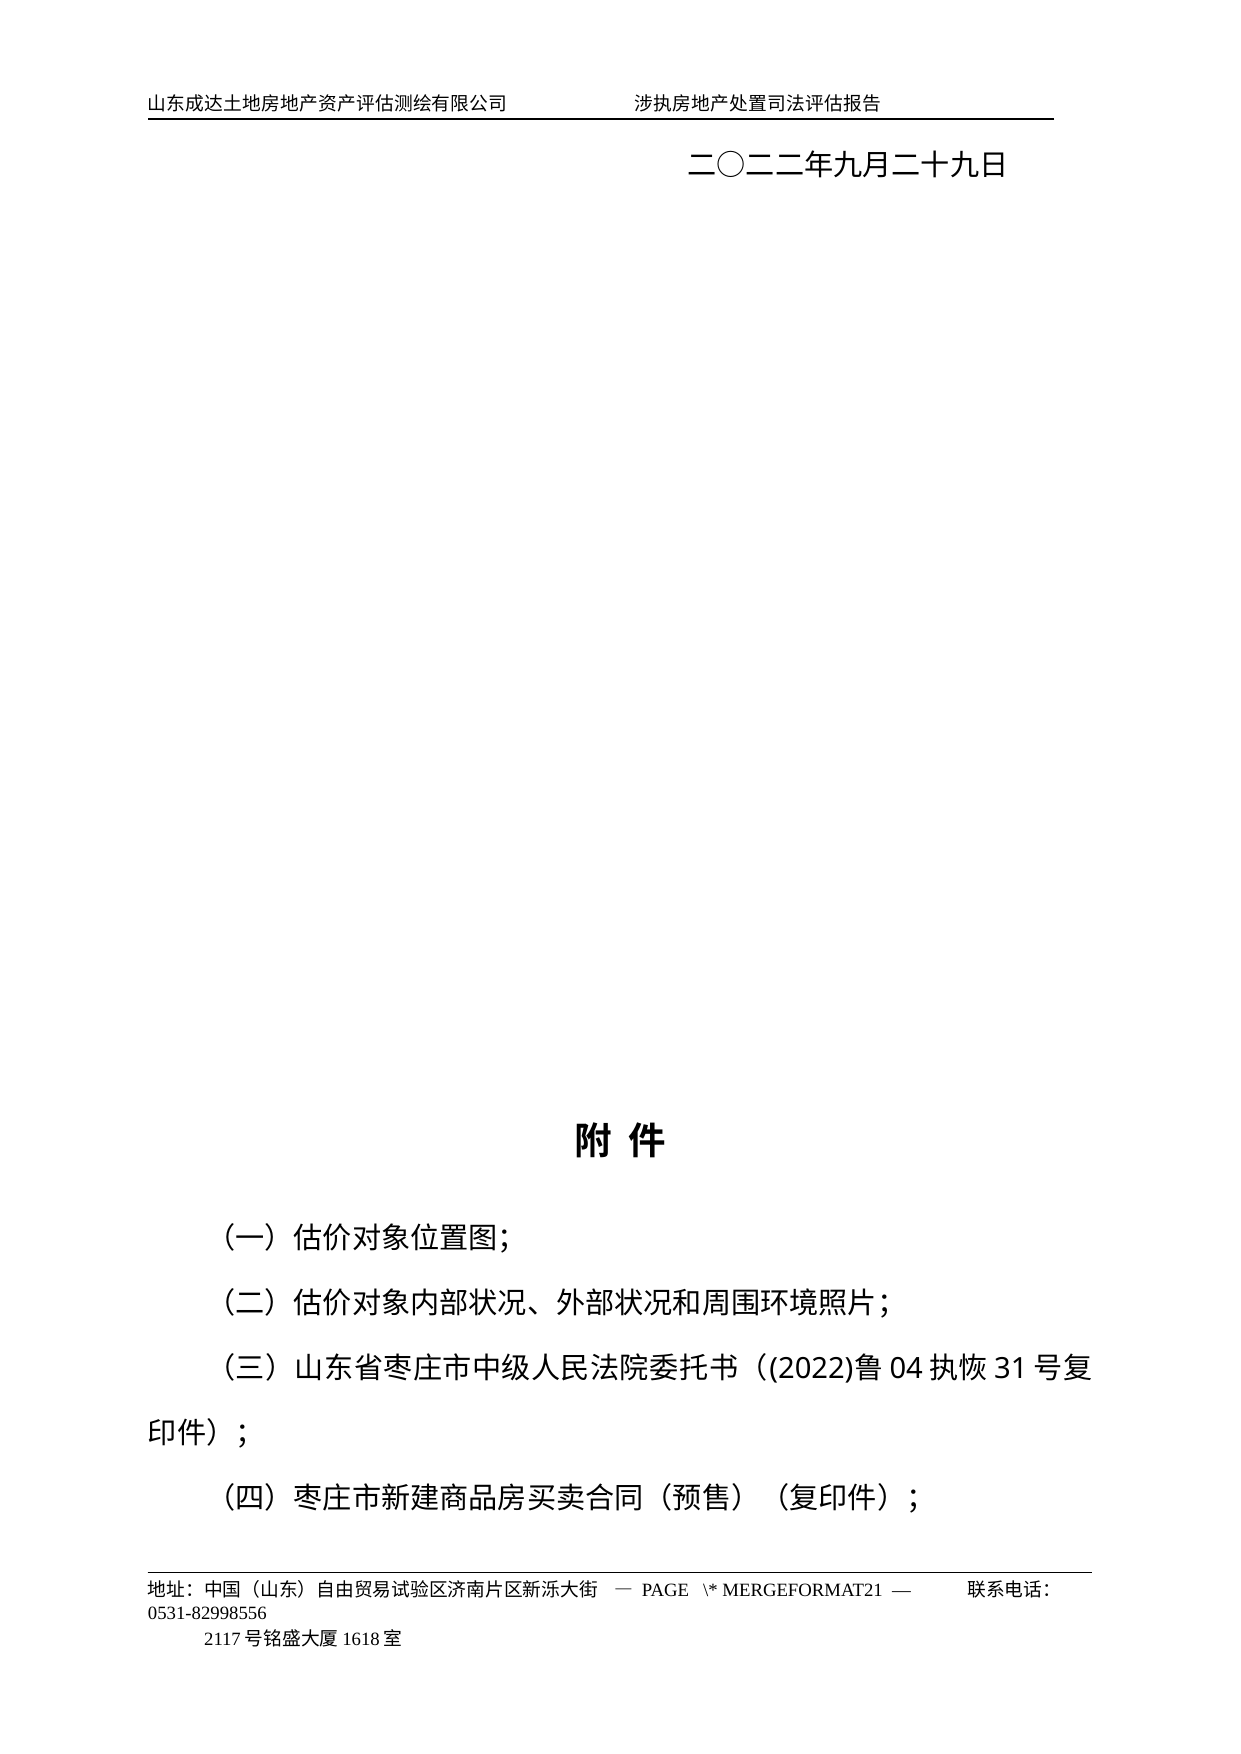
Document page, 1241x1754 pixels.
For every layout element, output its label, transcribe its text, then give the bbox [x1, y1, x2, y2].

text （一）估价对象位置图； [148, 1203, 1092, 1268]
text （二）估价对象内部状况、外部状况和周围环境照片； [148, 1268, 1092, 1333]
text （三）山东省枣庄市中级人民法院委托书（(2022)鲁04执恢31号复印件）； [148, 1333, 1092, 1463]
subtitle 附 件 [148, 1106, 1092, 1171]
text （四）枣庄市新建商品房买卖合同（预售）（复印件）； [148, 1463, 1092, 1528]
text 二○二二年九月二十九日 [148, 131, 1092, 196]
